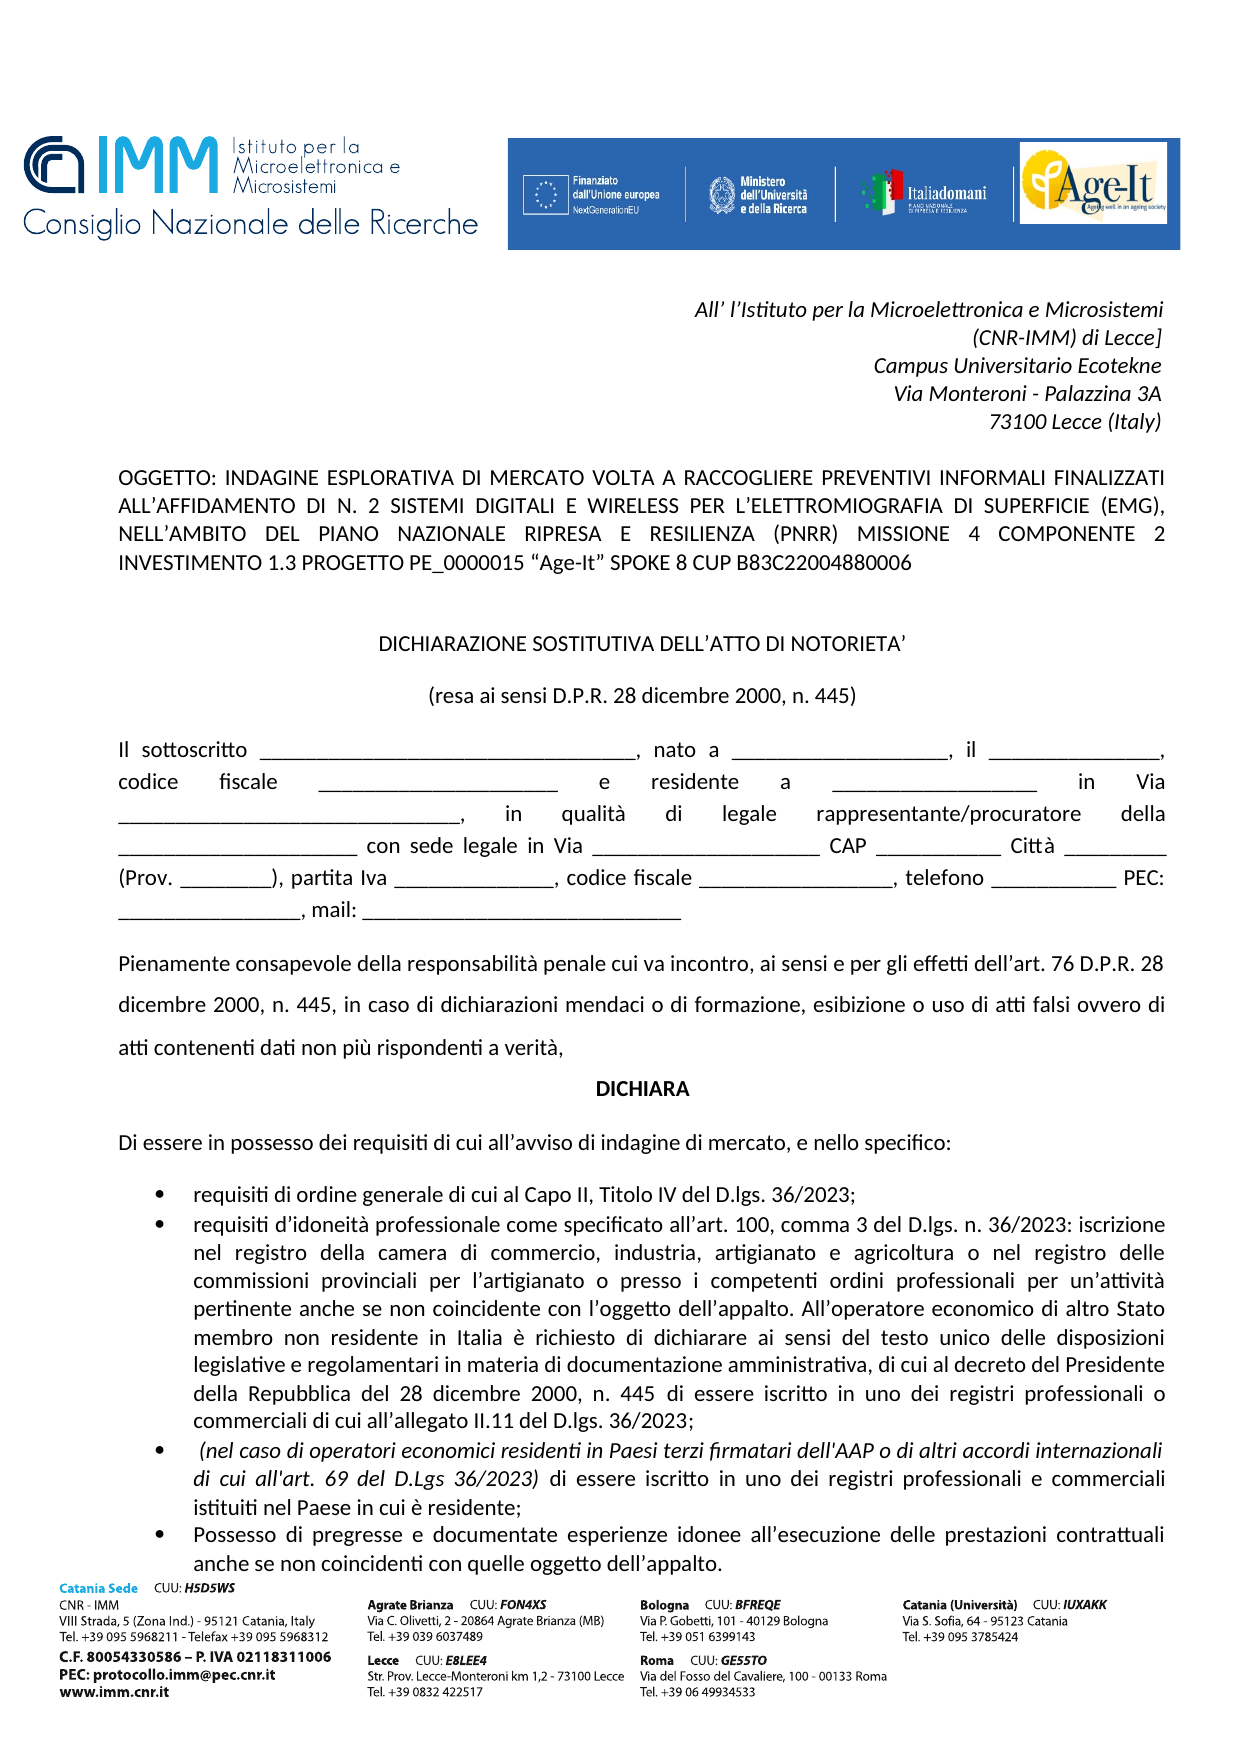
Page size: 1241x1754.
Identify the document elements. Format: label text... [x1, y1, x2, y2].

list (nel caso di operatori economici residenti in Paesi terzi firmatari dell'AAP o di altri accordi internazionali di cui all'art. 69 del D.Lgs 36/2023) di essere iscritto in uno dei registri professionali e commerciali istituiti nel Paese in cui è residente; [156, 1437, 1167, 1521]
text DICHIARAZIONE SOSTITUTIVA DELL’ATTO DI NOTORIETA’ [118, 629, 1167, 657]
text Il sottoscritto _________________________________, nato a ___________________, il _______________, codice fiscale _____________________ e residente a __________________ in Via ______________________________, in qualità di legale rappresentante/procuratore della _____________________ con sede legale in Via ____________________ CAP ___________ Città _________ (Prov. ________), partita Iva ______________, codice fiscale _________________, telefono ___________ PEC: ________________, mail: ____________________________ [118, 735, 1167, 924]
text (CNR-IMM) di Lecce] [118, 323, 1164, 351]
text Di essere in possesso dei requisiti di cui all’avviso di indagine di mercato, e nello specifico: [118, 1128, 1167, 1156]
text DICHIARA [118, 1074, 1167, 1103]
text All’ l’Istituto per la Microelettronica e Microsistemi [118, 295, 1164, 323]
text OGGETTO: INDAGINE ESPLORATIVA DI MERCATO VOLTA A RACCOGLIERE PREVENTIVI INFORMALI FINALIZZATI ALL’AFFIDAMENTO DI N. 2 SISTEMI DIGITALI E WIRELESS PER L’ELETTROMIOGRAFIA DI SUPERFICIE (EMG), NELL’AMBITO DEL PIANO NAZIONALE RIPRESA E RESILIENZA (PNRR) MISSIONE 4 COMPONENTE 2 INVESTIMENTO 1.3 PROGETTO PE_0000015 “Age-It” SPOKE 8 CUP B83C22004880006 [118, 463, 1167, 576]
text 73100 Lecce (Italy) [118, 407, 1164, 436]
text (resa ai sensi D.P.R. 28 dicembre 2000, n. 445) [118, 682, 1167, 710]
text Campus Universitario Ecotekne [118, 351, 1164, 379]
list Possesso di pregresse e documentate esperienze idonee all’esecuzione delle prestazioni contrattuali anche se non coincidenti con quelle oggetto dell’appalto. [156, 1521, 1167, 1577]
text Pienamente consapevole della responsabilità penale cui va incontro, ai sensi e per gli effetti dell’art. 76 D.P.R. 28 dicembre 2000, n. 445, in caso di dichiarazioni mendaci o di formazione, esibizione o uso di atti falsi ovvero di atti contenenti dati non più rispondenti a verità, [118, 949, 1167, 1061]
list requisiti d’idoneità professionale come specificato all’art. 100, comma 3 del D.lgs. n. 36/2023: iscrizione nel registro della camera di commercio, industria, artigianato e agricoltura o nel registro delle commissioni provinciali per l’artigianato o presso i competenti ordini professionali per un’attività pertinente anche se non coincidente con l’oggetto dell’appalto. All’operatore economico di altro Stato membro non residente in Italia è richiesto di dichiarare ai sensi del testo unico delle disposizioni legislative e regolamentari in materia di documentazione amministrativa, di cui al decreto del Presidente della Repubblica del 28 dicembre 2000, n. 445 di essere iscritto in uno dei registri professionali o commerciali di cui all’allegato II.11 del D.lgs. 36/2023; [156, 1211, 1167, 1435]
text Via Monteroni - Palazzina 3A [118, 379, 1164, 407]
list requisiti di ordine generale di cui al Capo II, Titolo IV del D.lgs. 36/2023; [156, 1181, 1167, 1209]
picture [507, 138, 1181, 250]
